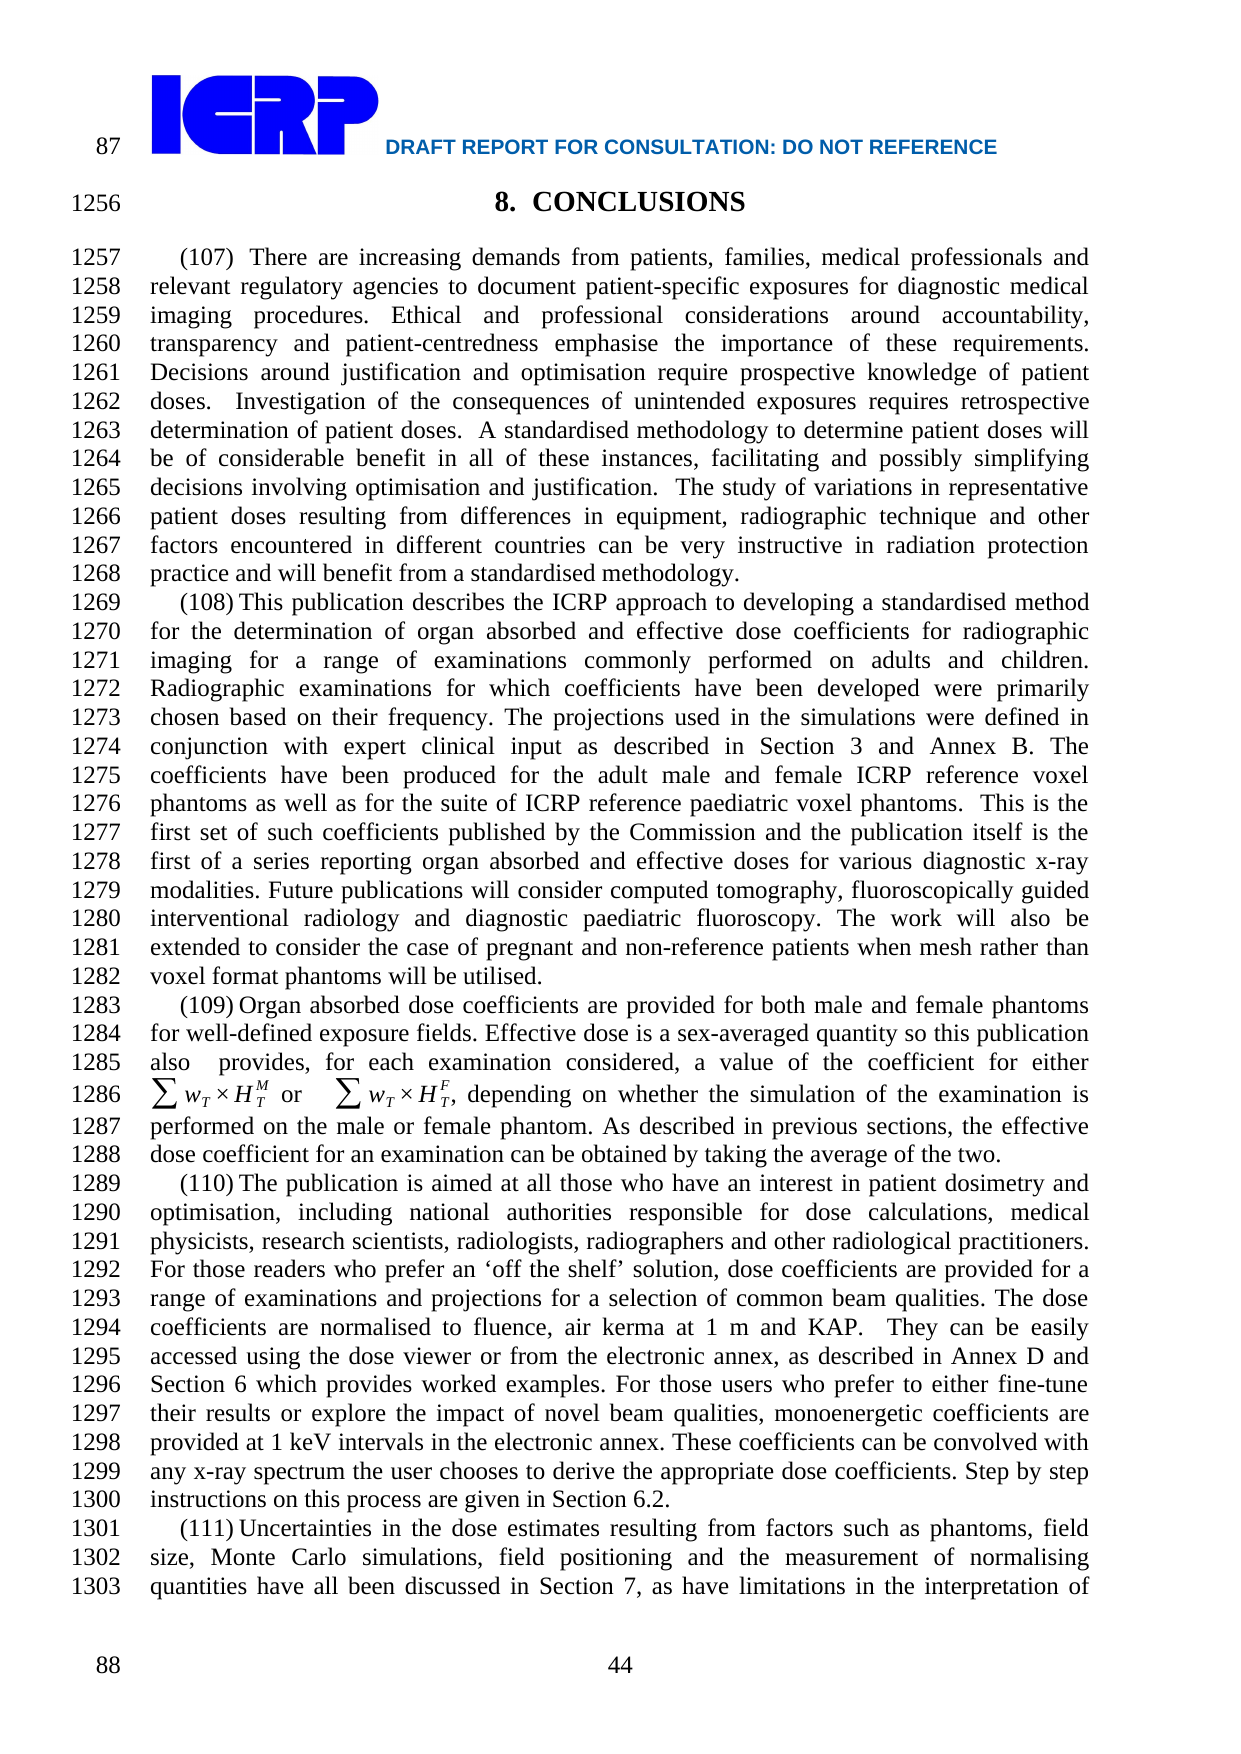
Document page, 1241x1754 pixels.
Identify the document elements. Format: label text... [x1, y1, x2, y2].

text This publication describes the ICRP approach to developing a standardised method for the determination of organ absorbed and effective dose coefficients for radiographic imaging for a range of examinations commonly performed on adults and children. Radiographic examinations for which coefficients have been developed were primarily chosen based on their frequency. The projections used in the simulations were defined in conjunction with expert clinical input as described in Section 3 and Annex B. The coefficients have been produced for the adult male and female ICRP reference voxel phantoms as well as for the suite of ICRP reference paediatric voxel phantoms. This is the first set of such coefficients published by the Commission and the publication itself is the first of a series reporting organ absorbed and effective doses for various diagnostic x-ray modalities. Future publications will consider computed tomography, fluoroscopically guided interventional radiology and diagnostic paediatric fluoroscopy. The work will also be extended to consider the case of pregnant and non-reference patients when mesh rather than voxel format phantoms will be utilised. [150, 587, 1090, 990]
picture [150, 75, 380, 155]
text The publication is aimed at all those who have an interest in patient dosimetry and optimisation, including national authorities responsible for dose calculations, medical physicists, research scientists, radiologists, radiographers and other radiological practitioners. For those readers who prefer an ‘off the shelf’ solution, dose coefficients are provided for a range of examinations and projections for a selection of common beam qualities. The dose coefficients are normalised to fluence, air kerma at 1 m and KAP. They can be easily accessed using the dose viewer or from the electronic annex, as described in Annex D and Section 6 which provides worked examples. For those users who prefer to either fine-tune their results or explore the impact of novel beam qualities, monoenergetic coefficients are provided at 1 keV intervals in the electronic annex. These coefficients can be convolved with any x-ray spectrum the user chooses to derive the appropriate dose coefficients. Step by step instructions on this process are given in Section 6.2. [150, 1168, 1090, 1513]
subtitle Conclusions [150, 184, 1090, 217]
text Organ absorbed dose coefficients are provided for both male and female phantoms for well-defined exposure fields. Effective dose is a sex-averaged quantity so this publication also provides, for each examination considered, a value of the coefficient for either or , depending on whether the simulation of the examination is performed on the male or female phantom. As described in previous sections, the effective dose coefficient for an examination can be obtained by taking the average of the two. [150, 990, 1090, 1168]
text There are increasing demands from patients, families, medical professionals and relevant regulatory agencies to document patient-specific exposures for diagnostic medical imaging procedures. Ethical and professional considerations around accountability, transparency and patient-centredness emphasise the importance of these requirements. Decisions around justification and optimisation require prospective knowledge of patient doses. Investigation of the consequences of unintended exposures requires retrospective determination of patient doses. A standardised methodology to determine patient doses will be of considerable benefit in all of these instances, facilitating and possibly simplifying decisions involving optimisation and justification. The study of variations in representative patient doses resulting from differences in equipment, radiographic technique and other factors encountered in different countries can be very instructive in radiation protection practice and will benefit from a standardised methodology. [150, 242, 1090, 587]
